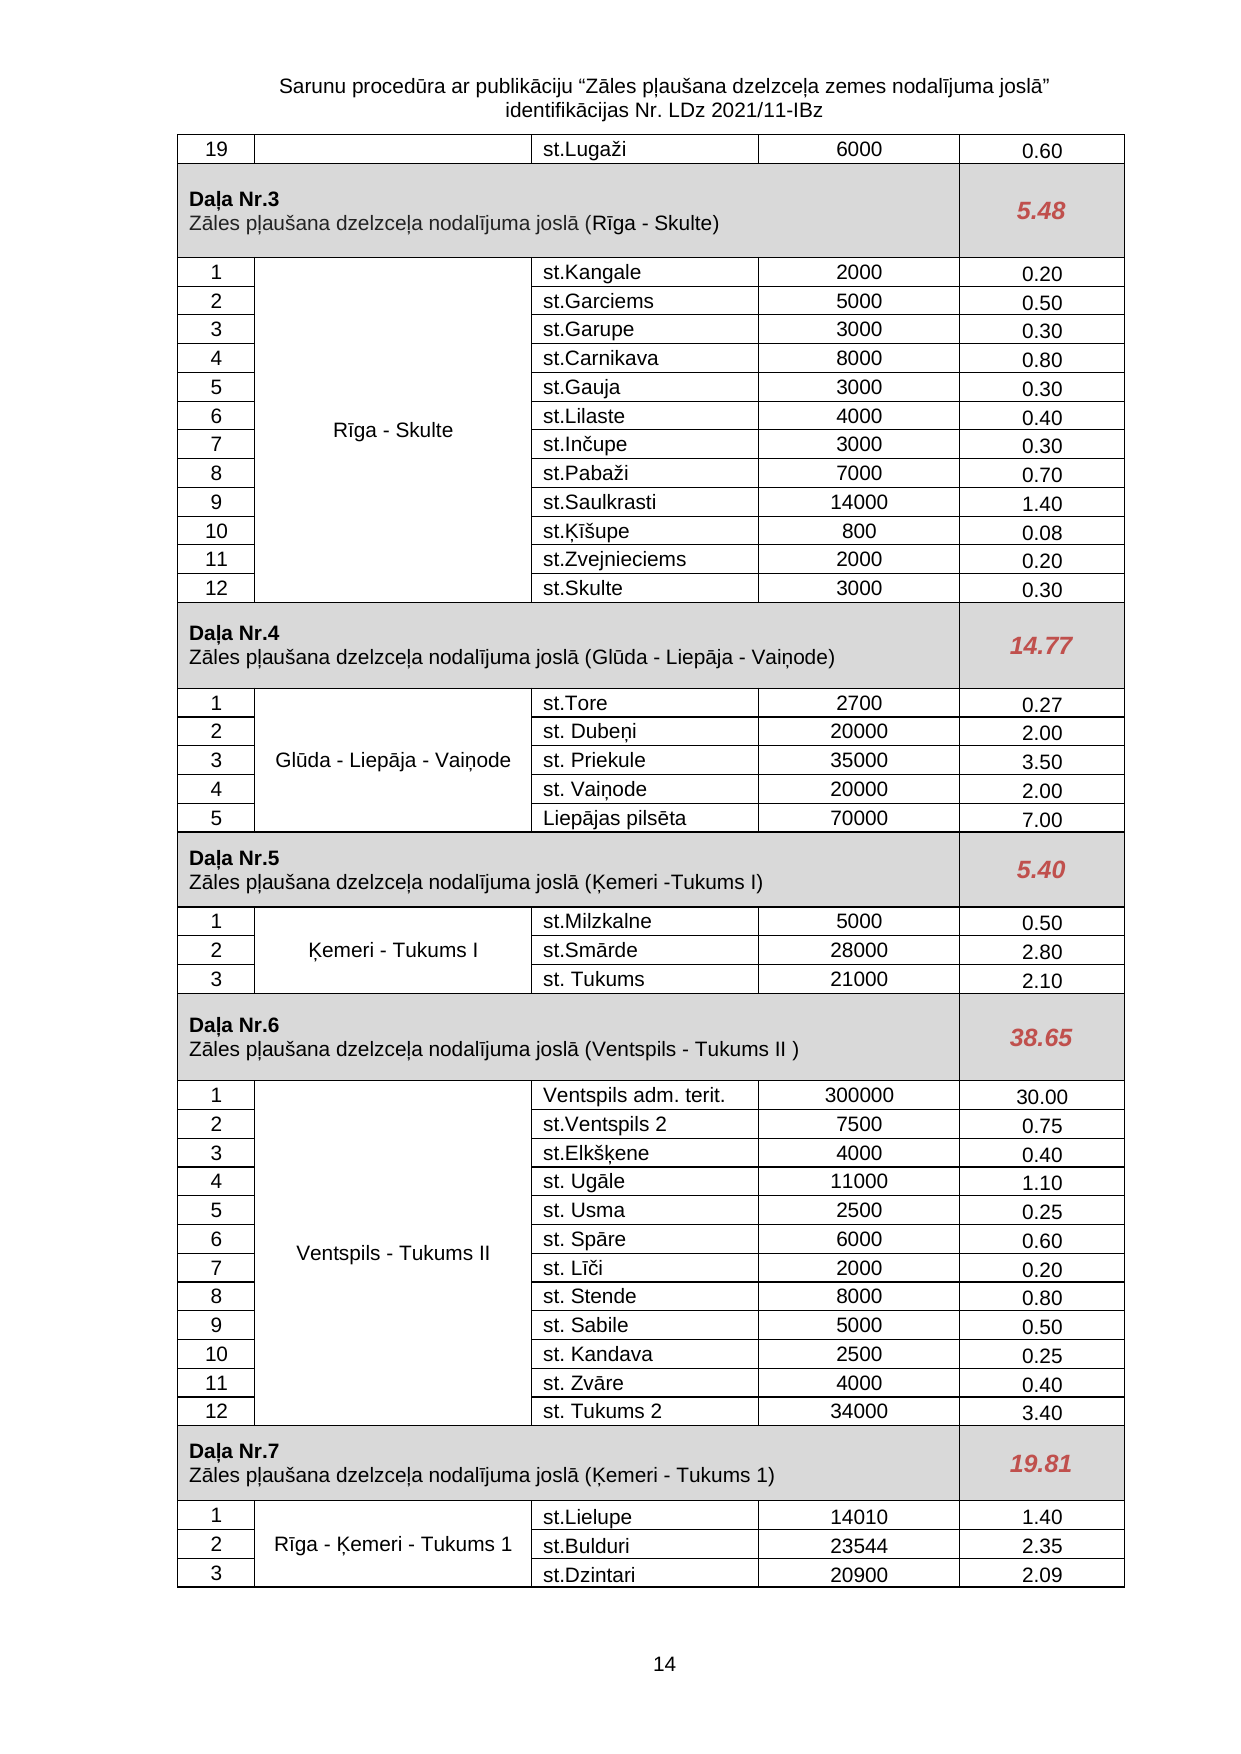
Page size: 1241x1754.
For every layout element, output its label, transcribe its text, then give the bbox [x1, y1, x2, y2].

table_cell 28000 [759, 936, 959, 964]
table_cell 1 [178, 258, 254, 286]
table_cell 2 [178, 1530, 254, 1558]
table_cell 21000 [759, 965, 959, 993]
table_cell 5.48 [960, 164, 1124, 257]
table_cell 3000 [759, 315, 959, 343]
table_cell Daļa Nr.7 Zāles pļaušana dzelzceļa nodalījuma joslā (Ķemeri - Tukums 1) [178, 1426, 959, 1500]
table_cell 2500 [759, 1340, 959, 1368]
table_cell 1 [178, 908, 254, 935]
table_cell 3000 [759, 430, 959, 458]
table_cell st. Stende [532, 1283, 758, 1310]
table_cell 3000 [759, 574, 959, 602]
table_cell 0.30 [960, 430, 1124, 458]
table_cell 7 [178, 1254, 254, 1281]
table_cell st.Carnikava [532, 344, 758, 372]
table_cell st. Priekule [532, 746, 758, 774]
table_cell 3 [178, 1559, 254, 1586]
table_cell st.Ķīšupe [532, 517, 758, 544]
table_cell 3.50 [960, 746, 1124, 774]
table_cell 0.25 [960, 1196, 1124, 1224]
table_cell Ķemeri - Tukums I [255, 908, 531, 993]
table_cell 0.30 [960, 373, 1124, 401]
table_cell st. Ugāle [532, 1168, 758, 1195]
table_cell st.Skulte [532, 574, 758, 602]
table_cell 4 [178, 344, 254, 372]
table_cell 70000 [759, 804, 959, 831]
table_cell 8000 [759, 1283, 959, 1310]
table_cell 10 [178, 517, 254, 544]
table_cell 0.40 [960, 402, 1124, 429]
table_cell st.Dzintari [532, 1559, 758, 1586]
table_cell st.Gauja [532, 373, 758, 401]
table_cell 0.20 [960, 1254, 1124, 1281]
table_cell st. Līči [532, 1254, 758, 1281]
table_cell 0.80 [960, 344, 1124, 372]
table_cell 2500 [759, 1196, 959, 1224]
table_cell 8 [178, 1283, 254, 1310]
table_cell st.Garciems [532, 287, 758, 314]
table_cell 3 [178, 315, 254, 343]
table_cell 7 [178, 430, 254, 458]
table_cell 5000 [759, 287, 959, 314]
table_cell 0.60 [960, 135, 1124, 163]
table_cell 0.60 [960, 1225, 1124, 1253]
table_cell 2.80 [960, 936, 1124, 964]
table_cell 9 [178, 488, 254, 516]
table_cell 2000 [759, 1254, 959, 1281]
table_cell 14010 [759, 1501, 959, 1529]
table_cell 14000 [759, 488, 959, 516]
table_cell 0.50 [960, 287, 1124, 314]
table_cell 6000 [759, 1225, 959, 1253]
table_cell 0.27 [960, 689, 1124, 716]
table_cell 0.30 [960, 574, 1124, 602]
table_cell 9 [178, 1311, 254, 1339]
table_cell 800 [759, 517, 959, 544]
table_cell st. Dubeņi [532, 718, 758, 745]
table_cell 5000 [759, 1311, 959, 1339]
table_cell st. Tukums 2 [532, 1398, 758, 1425]
table_cell 2 [178, 936, 254, 964]
table_cell 5 [178, 804, 254, 831]
table_cell 20000 [759, 775, 959, 803]
table_cell st. Vaiņode [532, 775, 758, 803]
table_cell st.Ventspils 2 [532, 1110, 758, 1138]
table_cell st.Garupe [532, 315, 758, 343]
table_cell st.Tore [532, 689, 758, 716]
table_cell 3000 [759, 373, 959, 401]
table_cell 1 [178, 1081, 254, 1109]
table_cell 2.00 [960, 775, 1124, 803]
table_cell st.Bulduri [532, 1530, 758, 1558]
table_cell Liepājas pilsēta [532, 804, 758, 831]
table_cell 1.40 [960, 1501, 1124, 1529]
table_cell 4000 [759, 1369, 959, 1396]
table_cell st. Spāre [532, 1225, 758, 1253]
table_cell 0.75 [960, 1110, 1124, 1138]
table_cell 8000 [759, 344, 959, 372]
table_cell st. Usma [532, 1196, 758, 1224]
table_cell 0.40 [960, 1139, 1124, 1166]
table_cell 2700 [759, 689, 959, 716]
table_cell 19 [178, 135, 254, 163]
table_cell st.Smārde [532, 936, 758, 964]
table_cell st.Saulkrasti [532, 488, 758, 516]
table_cell st. Kandava [532, 1340, 758, 1368]
table_cell 2000 [759, 545, 959, 573]
table_cell 34000 [759, 1398, 959, 1425]
table_cell st.Elkšķene [532, 1139, 758, 1166]
table_cell Ventspils adm. terit. [532, 1081, 758, 1109]
table_cell Daļa Nr.3 Zāles pļaušana dzelzceļa nodalījuma joslā (Rīga - Skulte) [178, 164, 959, 257]
table_cell 5.40 [960, 833, 1124, 906]
table_cell Daļa Nr.5 Zāles pļaušana dzelzceļa nodalījuma joslā (Ķemeri -Tukums I) [178, 833, 959, 906]
table_cell 10 [178, 1340, 254, 1368]
table_cell 0.40 [960, 1369, 1124, 1396]
table_cell 20000 [759, 718, 959, 745]
table_cell 11 [178, 1369, 254, 1396]
table_cell 0.80 [960, 1283, 1124, 1310]
table_cell 12 [178, 1398, 254, 1425]
table_cell 20900 [759, 1559, 959, 1586]
table_cell 3 [178, 965, 254, 993]
table_cell 2 [178, 718, 254, 745]
table_cell 5 [178, 373, 254, 401]
table_cell Daļa Nr.4 Zāles pļaušana dzelzceļa nodalījuma joslā (Glūda - Liepāja - Vaiņode) [178, 603, 959, 688]
table_cell 2000 [759, 258, 959, 286]
table_cell 2 [178, 1110, 254, 1138]
table_cell st. Tukums [532, 965, 758, 993]
table_cell 7.00 [960, 804, 1124, 831]
table_cell st.Milzkalne [532, 908, 758, 935]
table_cell 6 [178, 1225, 254, 1253]
table_cell st.Lielupe [532, 1501, 758, 1529]
table_cell 3.40 [960, 1398, 1124, 1425]
table_cell 2.09 [960, 1559, 1124, 1586]
table_cell 4 [178, 1168, 254, 1195]
table_cell 2.35 [960, 1530, 1124, 1558]
table_cell 0.30 [960, 315, 1124, 343]
table_cell Daļa Nr.6 Zāles pļaušana dzelzceļa nodalījuma joslā (Ventspils - Tukums II ) [178, 994, 959, 1080]
table_cell st. Zvāre [532, 1369, 758, 1396]
table_cell 8 [178, 459, 254, 487]
table_cell 0.50 [960, 1311, 1124, 1339]
table_cell 1.10 [960, 1168, 1124, 1195]
table_cell st.Inčupe [532, 430, 758, 458]
table_cell 3 [178, 746, 254, 774]
table_cell 0.20 [960, 258, 1124, 286]
table_cell 6 [178, 402, 254, 429]
table_cell 2 [178, 287, 254, 314]
table_cell 23544 [759, 1530, 959, 1558]
table_cell 4 [178, 775, 254, 803]
table_cell 12 [178, 574, 254, 602]
table_cell 1 [178, 1501, 254, 1529]
table_cell st.Lilaste [532, 402, 758, 429]
table_cell 35000 [759, 746, 959, 774]
table_cell 14.77 [960, 603, 1124, 688]
table_cell 7000 [759, 459, 959, 487]
table_cell Glūda - Liepāja - Vaiņode [255, 689, 531, 831]
table_cell 19.81 [960, 1426, 1124, 1500]
table_cell 11 [178, 545, 254, 573]
table_cell st.Pabaži [532, 459, 758, 487]
table_cell 4000 [759, 1139, 959, 1166]
table_cell 0.20 [960, 545, 1124, 573]
table_cell 7500 [759, 1110, 959, 1138]
table_cell st.Zvejnieciems [532, 545, 758, 573]
table_cell 5000 [759, 908, 959, 935]
table_cell 11000 [759, 1168, 959, 1195]
table_cell 0.08 [960, 517, 1124, 544]
table_cell 0.25 [960, 1340, 1124, 1368]
table_cell 300000 [759, 1081, 959, 1109]
table_cell 38.65 [960, 994, 1124, 1080]
table_cell st. Sabile [532, 1311, 758, 1339]
table_cell 0.70 [960, 459, 1124, 487]
table_cell Rīga - Skulte [255, 258, 531, 602]
table_cell 1 [178, 689, 254, 716]
table_cell Rīga - Ķemeri - Tukums 1 [255, 1501, 531, 1586]
table_cell 1.40 [960, 488, 1124, 516]
table_cell 5 [178, 1196, 254, 1224]
table_cell 2.00 [960, 718, 1124, 745]
table_cell 30.00 [960, 1081, 1124, 1109]
table_cell 2.10 [960, 965, 1124, 993]
table_cell 3 [178, 1139, 254, 1166]
table_cell 0.50 [960, 908, 1124, 935]
table_cell 4000 [759, 402, 959, 429]
table_cell st.Kangale [532, 258, 758, 286]
table_cell Ventspils - Tukums II [255, 1081, 531, 1425]
table_cell st.Lugaži [532, 135, 758, 163]
table_cell 6000 [759, 135, 959, 163]
